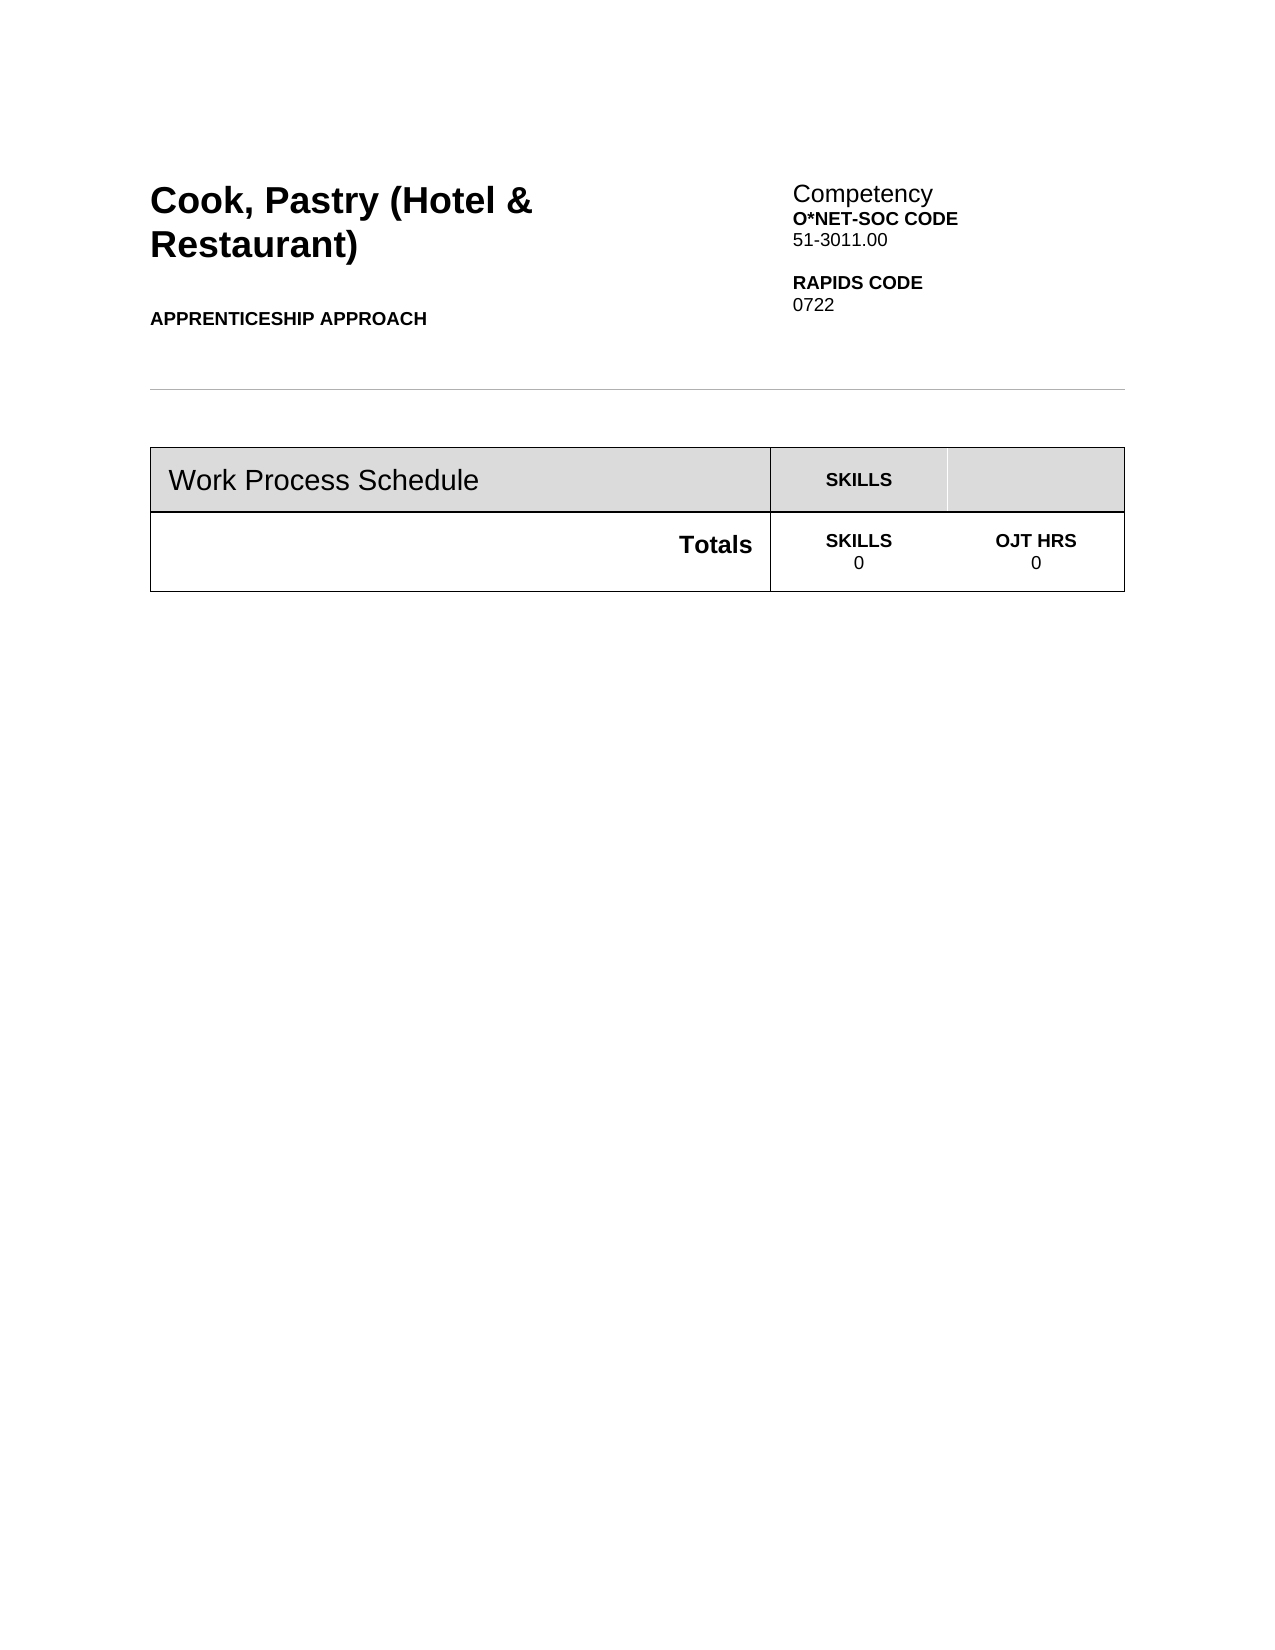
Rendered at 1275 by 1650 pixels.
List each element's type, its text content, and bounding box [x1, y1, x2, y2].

text 0722 [793, 294, 1125, 315]
text O*NET-SOC CODE [793, 207, 1125, 229]
text RAPIDS CODE [793, 272, 1125, 294]
table_header SKILLS [771, 448, 947, 511]
table_cell SKILLS 0 [771, 513, 947, 591]
table_cell Totals [151, 513, 770, 591]
table_header Work Process Schedule [151, 448, 770, 511]
table_header [948, 448, 1124, 511]
table_cell OJT HRS 0 [948, 513, 1124, 591]
text Cook, Pastry (Hotel & Restaurant) [150, 179, 719, 265]
text 51-3011.00 [793, 229, 1125, 251]
text Competency [793, 179, 1125, 207]
text APPRENTICESHIP APPROACH [150, 308, 719, 330]
